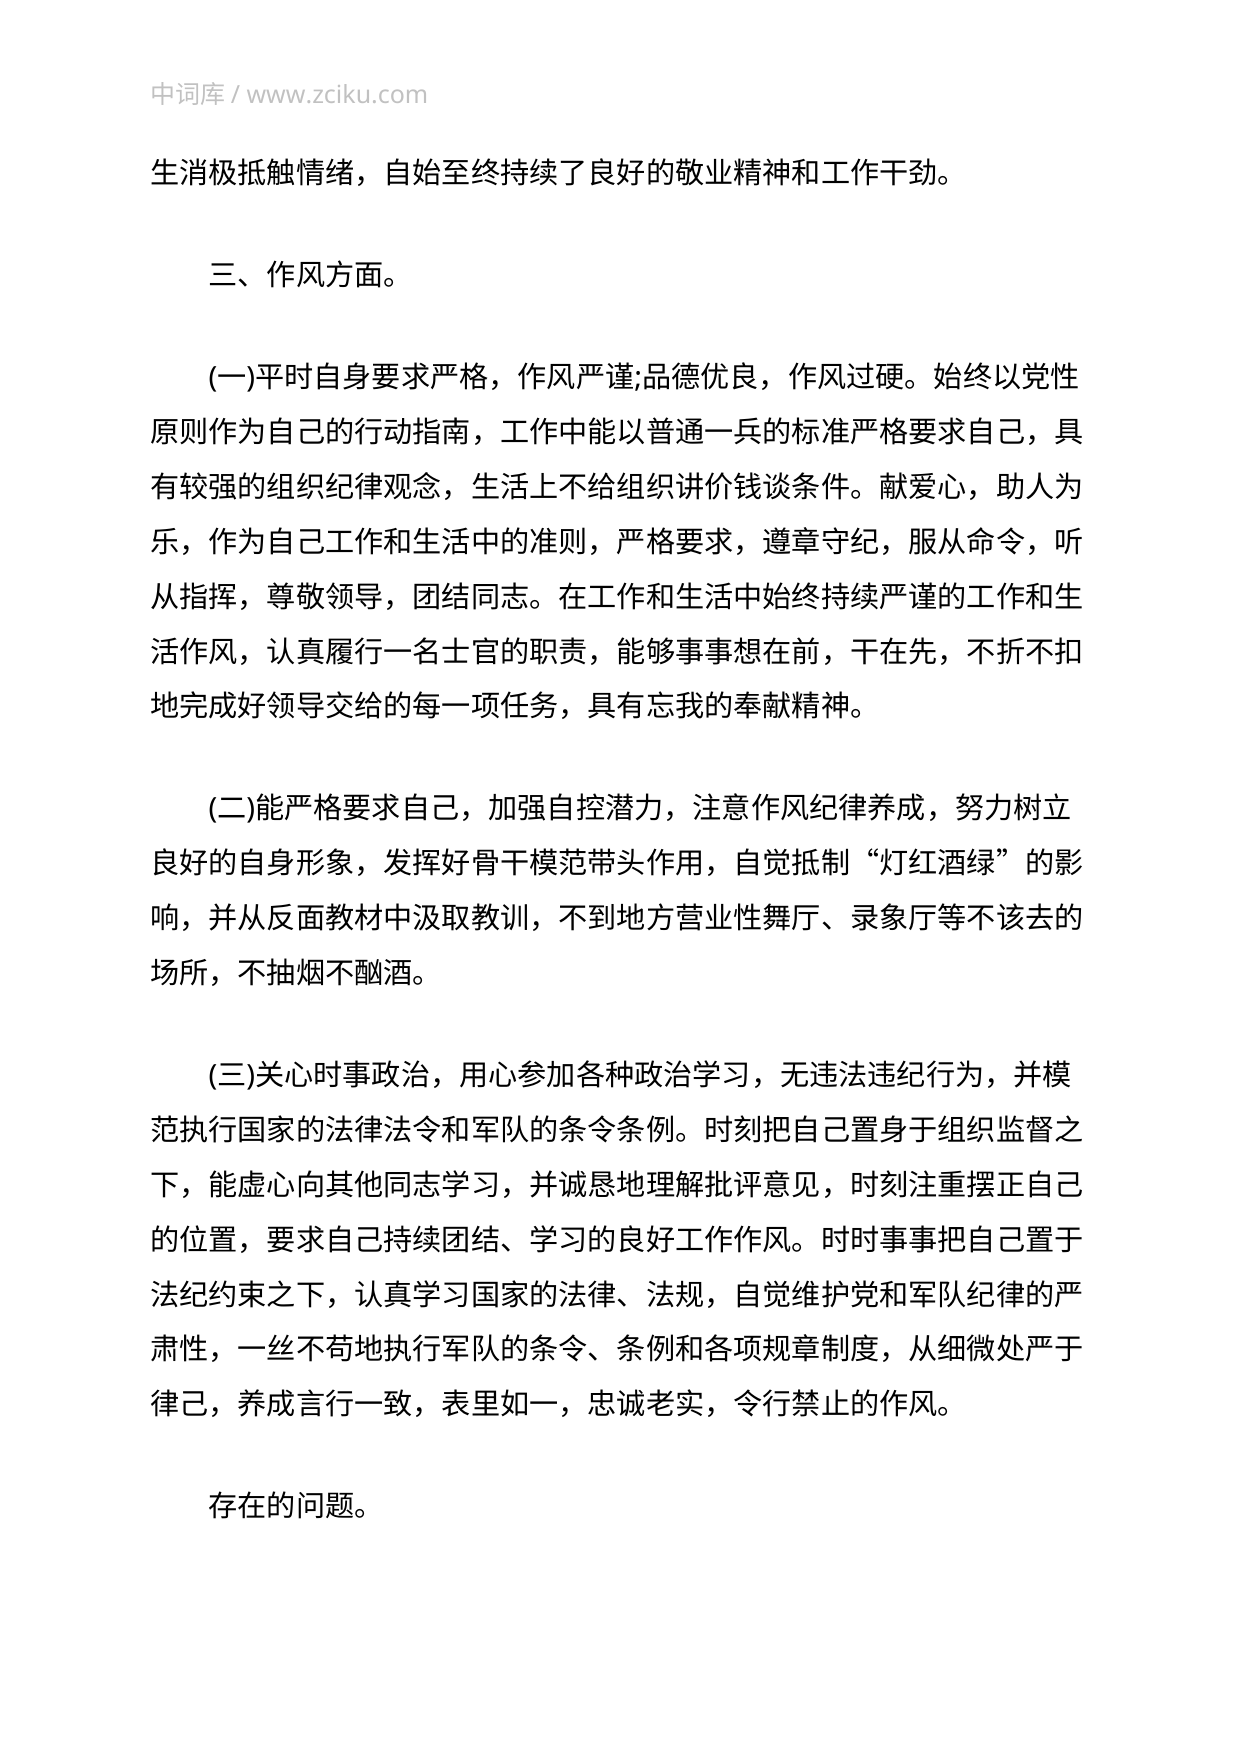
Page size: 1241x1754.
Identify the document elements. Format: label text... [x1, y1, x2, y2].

text 存在的问题。 [150, 1483, 1090, 1525]
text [150, 150, 1090, 192]
text (一)平时自身要求严格，作风严谨;品德优良，作风过硬。始终以党性原则作为自己的行动指南，工作中能以普通一兵的标准严格要求自己，具有较强的组织纪律观念，生活上不给组织讲价钱谈条件。献爱心，助人为乐，作为自己工作和生活中的准则，严格要求，遵章守纪，服从命令，听从指挥，尊敬领导，团结同志。在工作和生活中始终持续严谨的工作和生活作风，认真履行一名士官的职责，能够事事想在前，干在先，不折不扣地完成好领导交给的每一项任务，具有忘我的奉献精神。 [150, 353, 1090, 725]
text 三、作风方面。 [150, 252, 1090, 294]
text (二)能严格要求自己，加强自控潜力，注意作风纪律养成，努力树立良好的自身形象，发挥好骨干模范带头作用，自觉抵制“灯红酒绿”的影响，并从反面教材中汲取教训，不到地方营业性舞厅、录象厅等不该去的场所，不抽烟不酗酒。 [150, 785, 1090, 992]
text (三)关心时事政治，用心参加各种政治学习，无违法违纪行为，并模范执行国家的法律法令和军队的条令条例。时刻把自己置身于组织监督之下，能虚心向其他同志学习，并诚恳地理解批评意见，时刻注重摆正自己的位置，要求自己持续团结、学习的良好工作作风。时时事事把自己置于法纪约束之下，认真学习国家的法律、法规，自觉维护党和军队纪律的严肃性，一丝不苟地执行军队的条令、条例和各项规章制度，从细微处严于律己，养成言行一致，表里如一，忠诚老实，令行禁止的作风。 [150, 1051, 1090, 1423]
